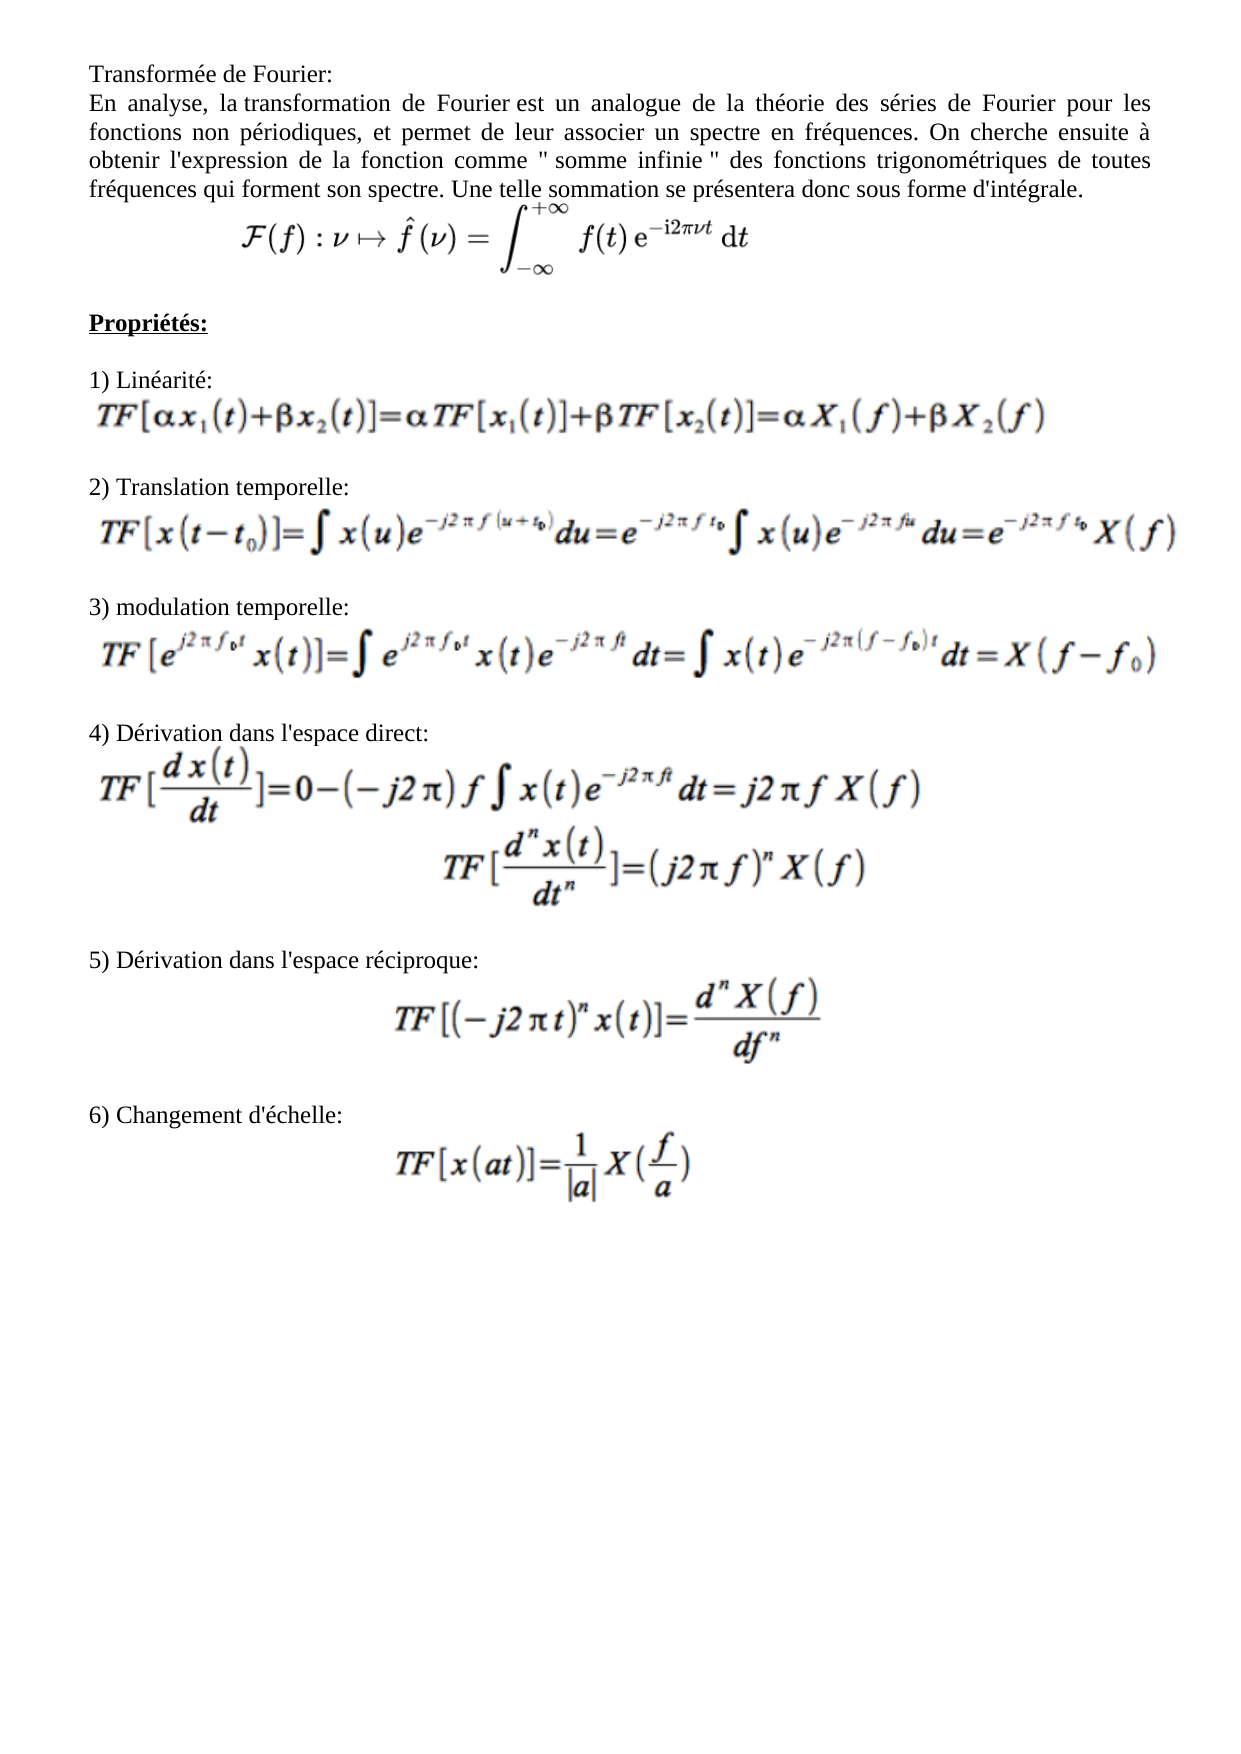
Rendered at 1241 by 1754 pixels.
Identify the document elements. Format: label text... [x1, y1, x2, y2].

picture [389, 1128, 695, 1212]
picture [88, 620, 1164, 689]
text 6) Changement d'échelle: [89, 1100, 1152, 1128]
text 5) Dérivation dans l'espace réciproque: [89, 946, 1152, 974]
text En analyse, la transformation de Fourier est un analogue de la théorie des séries de Fourier pour les fonctions non périodiques, et permet de leur associer un spectre en fréquences. On cherche ensuite à obtenir l'expression de la fonction comme " somme infinie " des fonctions trigonométriques de toutes fréquences qui forment son spectre. Une telle sommation se présentera donc sous forme d'intégrale. [89, 88, 1152, 203]
text Transformée de Fourier: [89, 59, 1152, 88]
picture [88, 394, 1051, 443]
picture [389, 974, 826, 1071]
text Propriétés: [89, 308, 1152, 337]
picture [88, 500, 1186, 563]
picture [236, 202, 753, 280]
text 4) Dérivation dans l'espace direct: [89, 718, 1152, 825]
text 3) modulation temporelle: [89, 592, 1152, 620]
text 2) Translation temporelle: [89, 472, 1152, 500]
picture [88, 746, 927, 917]
